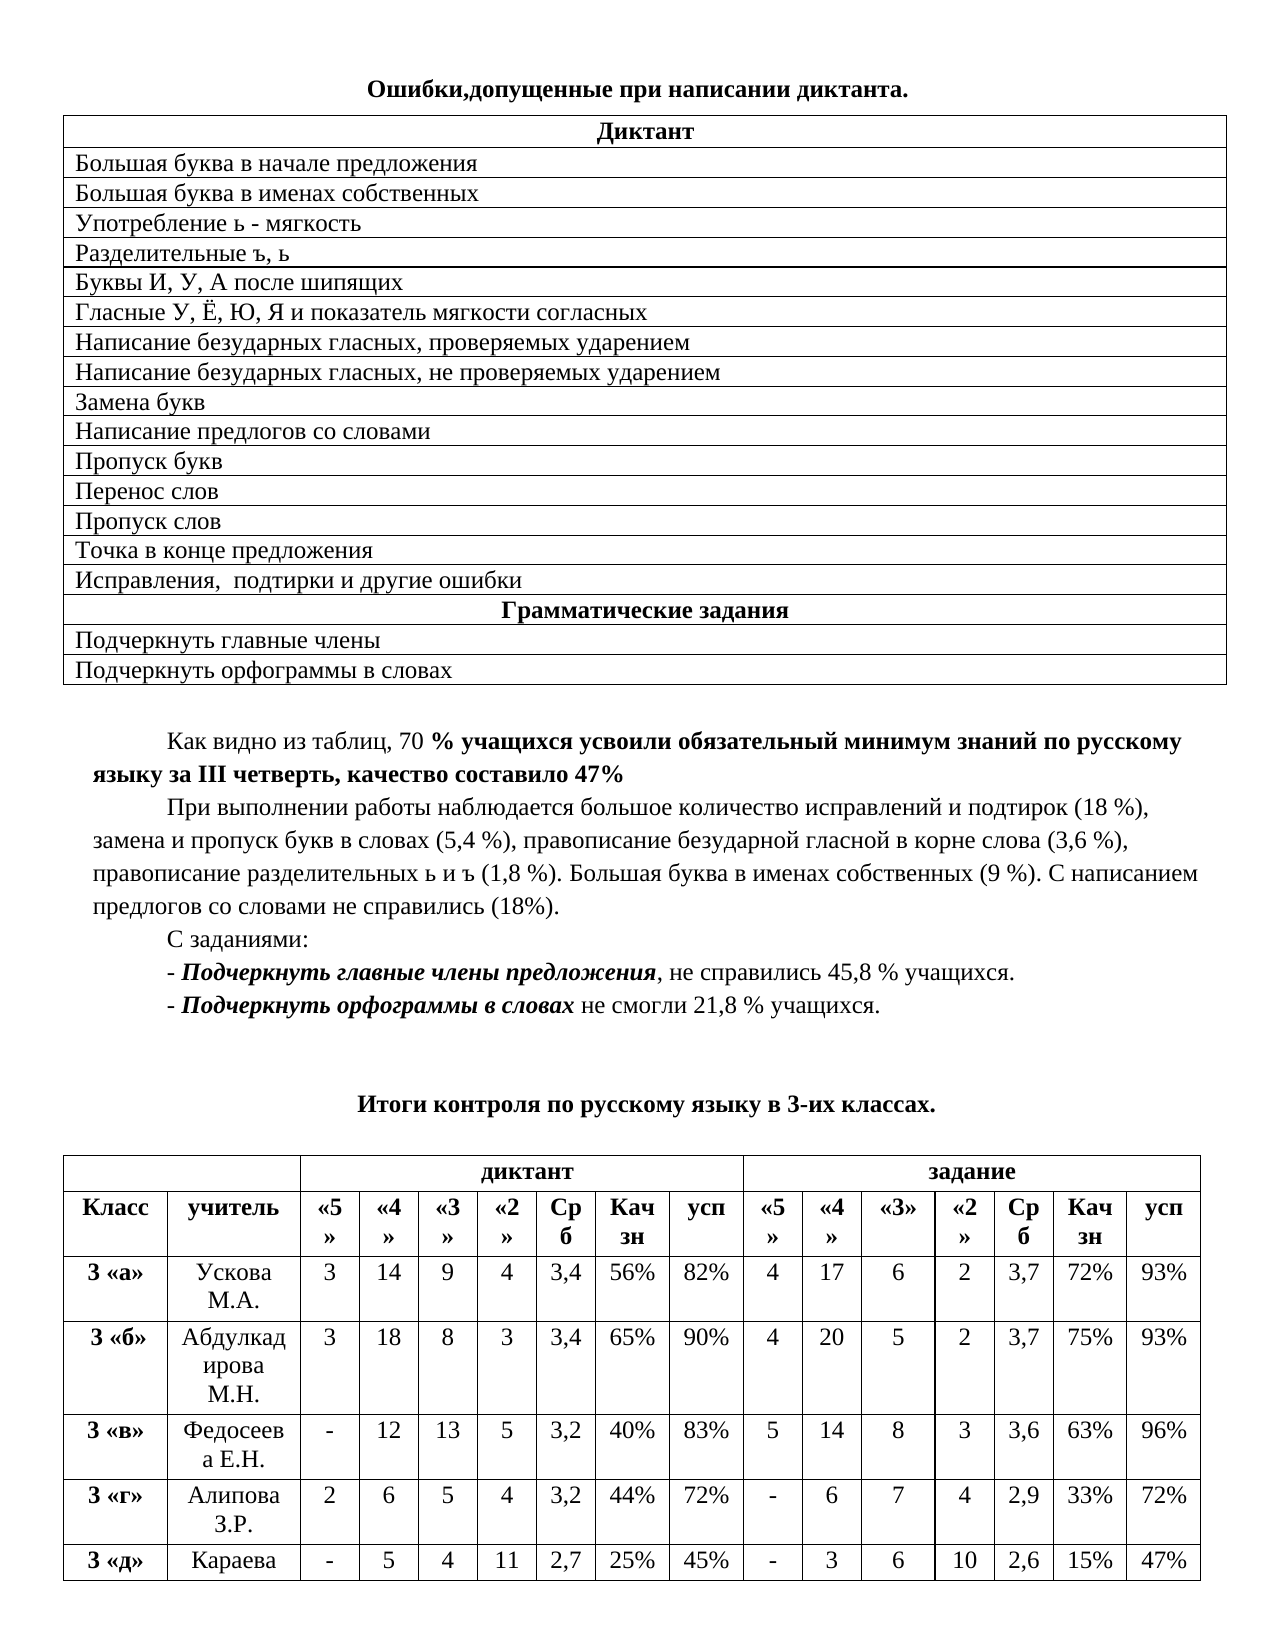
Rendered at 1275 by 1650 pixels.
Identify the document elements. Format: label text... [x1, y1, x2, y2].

table_cell - [301, 1545, 359, 1580]
table_cell Подчеркнуть орфограммы в словах [64, 655, 1226, 683]
table_cell Буквы И, У, А после шипящих [64, 268, 1226, 296]
table_cell - [744, 1480, 802, 1544]
table_cell 72% [1054, 1257, 1126, 1321]
table_cell 15% [1054, 1545, 1126, 1580]
table_cell 3 «а» [64, 1257, 167, 1321]
table_cell усп [1127, 1192, 1200, 1256]
table_cell 7 [862, 1480, 934, 1544]
table_cell 3 [301, 1257, 359, 1321]
table_cell 8 [862, 1415, 934, 1479]
text Итоги контроля по русскому языку в 3-их классах. [93, 1089, 1200, 1118]
table_cell 3,4 [537, 1257, 595, 1321]
table_cell Большая буква в начале предложения [64, 148, 1226, 177]
table_cell 5 [744, 1415, 802, 1479]
text Как видно из таблиц, 70 % учащихся усвоили обязательный минимум знаний по русскому языку за III четверть, качество составило 47% [93, 726, 1200, 787]
table_cell 44% [596, 1480, 669, 1544]
table_cell 17 [803, 1257, 861, 1321]
table_cell Федосеева Е.Н. [168, 1415, 300, 1479]
table_cell усп [670, 1192, 743, 1256]
table_cell 10 [936, 1545, 994, 1580]
table_cell 3,4 [537, 1322, 595, 1414]
table_cell 56% [596, 1257, 669, 1321]
table_cell 2,6 [995, 1545, 1053, 1580]
table_cell 45% [670, 1545, 743, 1580]
table_cell 93% [1127, 1257, 1200, 1321]
table_cell Написание безударных гласных, проверяемых ударением [64, 327, 1226, 356]
table_cell 6 [803, 1480, 861, 1544]
table_cell 33% [1054, 1480, 1126, 1544]
table_cell 12 [360, 1415, 418, 1479]
table_cell 11 [478, 1545, 536, 1580]
table_cell 3 «д» [64, 1545, 167, 1580]
table_cell 4 [478, 1257, 536, 1321]
table_cell 3 «б» [64, 1322, 167, 1414]
table_cell 2 [936, 1257, 994, 1321]
table_cell «4» [360, 1192, 418, 1256]
table_cell 47% [1127, 1545, 1200, 1580]
table_cell 14 [360, 1257, 418, 1321]
table_cell 3,7 [995, 1257, 1053, 1321]
table_cell «3» [419, 1192, 477, 1256]
table_cell 3 «г» [64, 1480, 167, 1544]
table_cell «2» [478, 1192, 536, 1256]
table_cell 18 [360, 1322, 418, 1414]
table_cell 72% [1127, 1480, 1200, 1544]
table_cell 72% [670, 1480, 743, 1544]
table_cell 8 [419, 1322, 477, 1414]
table_cell 96% [1127, 1415, 1200, 1479]
table_cell - [301, 1415, 359, 1479]
table_cell учитель [168, 1192, 300, 1256]
table_cell 65% [596, 1322, 669, 1414]
table_cell 3,2 [537, 1480, 595, 1544]
table_cell Грамматические задания [64, 595, 1226, 624]
table_cell Ускова М.А. [168, 1257, 300, 1321]
text - Подчеркнуть орфограммы в словах не смогли 21,8 % учащихся. [93, 990, 1200, 1019]
table_header Диктант [64, 116, 1226, 147]
table_cell - [744, 1545, 802, 1580]
table_cell Разделительные ъ, ь [64, 238, 1226, 266]
table_cell 2 [301, 1480, 359, 1544]
text При выполнении работы наблюдается большое количество исправлений и подтирок (18 %), замена и пропуск букв в словах (5,4 %), правописание безударной гласной в корне слова (3,6 %), правописание разделительных ь и ъ (1,8 %). Большая буква в именах собственных (9 %). С написанием предлогов со словами не справились (18%). [93, 792, 1200, 919]
table_cell 82% [670, 1257, 743, 1321]
table_cell Написание безударных гласных, не проверяемых ударением [64, 357, 1226, 386]
table_cell 3,6 [995, 1415, 1053, 1479]
table_cell 2,7 [537, 1545, 595, 1580]
table_cell Абдулкадирова М.Н. [168, 1322, 300, 1414]
table_cell Гласные У, Ё, Ю, Я и показатель мягкости согласных [64, 297, 1226, 326]
table_cell Ср б [537, 1192, 595, 1256]
table_cell 6 [862, 1545, 934, 1580]
table_cell Исправления, подтирки и другие ошибки [64, 565, 1226, 594]
table_cell 3 [803, 1545, 861, 1580]
table_cell 4 [419, 1545, 477, 1580]
text С заданиями: [93, 924, 1200, 953]
table_cell «5» [301, 1192, 359, 1256]
table_cell Точка в конце предложения [64, 536, 1226, 564]
table_cell 9 [419, 1257, 477, 1321]
table_cell 20 [803, 1322, 861, 1414]
table_cell 4 [744, 1257, 802, 1321]
table_cell 3,2 [537, 1415, 595, 1479]
table_cell Алипова З.Р. [168, 1480, 300, 1544]
table_cell Употребление ь - мягкость [64, 208, 1226, 237]
table_cell 2,9 [995, 1480, 1053, 1544]
table_cell 93% [1127, 1322, 1200, 1414]
table_cell Кач зн [1054, 1192, 1126, 1256]
table_cell Подчеркнуть главные члены [64, 625, 1226, 654]
table_cell 3,7 [995, 1322, 1053, 1414]
table_cell 4 [478, 1480, 536, 1544]
table_cell Класс [64, 1192, 167, 1256]
table_header [64, 1156, 300, 1191]
table_cell Написание предлогов со словами [64, 416, 1226, 445]
table_cell 5 [419, 1480, 477, 1544]
table_cell 3 [478, 1322, 536, 1414]
table_cell Пропуск слов [64, 506, 1226, 534]
table_cell Большая буква в именах собственных [64, 178, 1226, 207]
table_cell «3» [862, 1192, 934, 1256]
table_cell 4 [936, 1480, 994, 1544]
table_cell 5 [478, 1415, 536, 1479]
table_cell 4 [744, 1322, 802, 1414]
table_cell Замена букв [64, 387, 1226, 415]
text - Подчеркнуть главные члены предложения, не справились 45,8 % учащихся. [93, 957, 1200, 986]
table_cell 2 [936, 1322, 994, 1414]
table_cell 3 [936, 1415, 994, 1479]
table_cell 40% [596, 1415, 669, 1479]
table_cell 3 [301, 1322, 359, 1414]
table_cell 14 [803, 1415, 861, 1479]
table_cell 90% [670, 1322, 743, 1414]
table_header диктант [301, 1156, 743, 1191]
table_cell Ср б [995, 1192, 1053, 1256]
table_cell «2» [936, 1192, 994, 1256]
table_cell 63% [1054, 1415, 1126, 1479]
table_cell 25% [596, 1545, 669, 1580]
table_cell Пропуск букв [64, 446, 1226, 475]
table_header задание [744, 1156, 1200, 1191]
table_cell Караева А.К. [168, 1545, 300, 1580]
table_cell «5» [744, 1192, 802, 1256]
table_cell Перенос слов [64, 476, 1226, 505]
table_cell 5 [360, 1545, 418, 1580]
table_cell «4» [803, 1192, 861, 1256]
table_cell 5 [862, 1322, 934, 1414]
table_cell Кач зн [596, 1192, 669, 1256]
table_cell 6 [862, 1257, 934, 1321]
table_cell 13 [419, 1415, 477, 1479]
table_cell 3 «в» [64, 1415, 167, 1479]
table_cell 75% [1054, 1322, 1126, 1414]
text Ошибки,допущенные при написании диктанта. [75, 74, 1200, 103]
table_cell 83% [670, 1415, 743, 1479]
table_cell 6 [360, 1480, 418, 1544]
